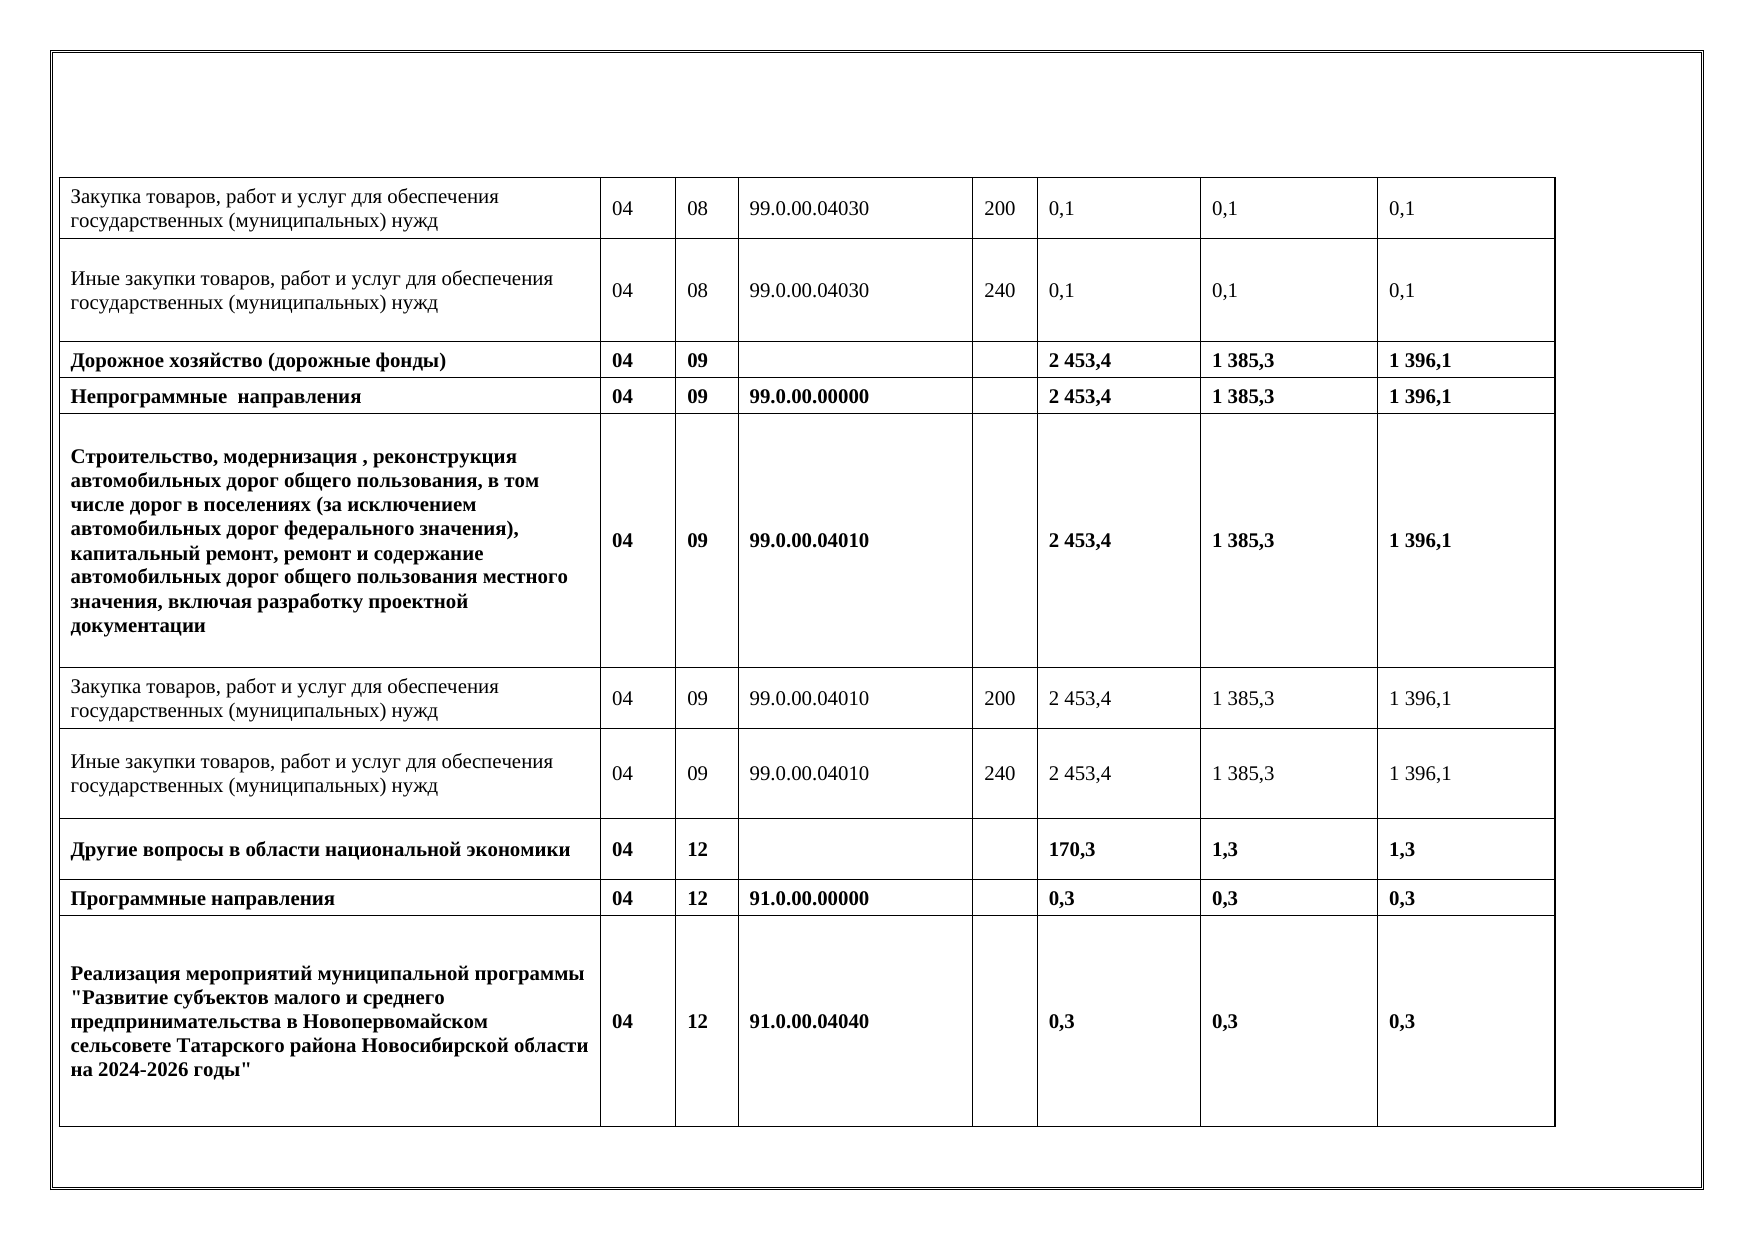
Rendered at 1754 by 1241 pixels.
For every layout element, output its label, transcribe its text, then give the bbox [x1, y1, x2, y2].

table_cell 09 [676, 729, 738, 818]
table_cell 2 453,4 [1038, 342, 1200, 377]
table_cell 1,3 [1201, 819, 1377, 879]
table_cell 99.0.00.04030 [739, 239, 972, 341]
table_cell 0,3 [1378, 916, 1554, 1126]
table_cell 04 [601, 378, 675, 413]
table_cell 2 453,4 [1038, 414, 1200, 667]
table_cell 99.0.00.04010 [739, 414, 972, 667]
table_cell 0,3 [1201, 916, 1377, 1126]
table_cell 04 [601, 729, 675, 818]
table_cell 200 [973, 668, 1037, 728]
table_cell 0,3 [1378, 880, 1554, 915]
table_cell 0,1 [1038, 178, 1200, 238]
table_cell 08 [676, 239, 738, 341]
table_cell 12 [676, 819, 738, 879]
table_cell 0,1 [1378, 239, 1554, 341]
table_cell 09 [676, 668, 738, 728]
table_cell 0,3 [1038, 880, 1200, 915]
table_cell 1 396,1 [1378, 729, 1554, 818]
table_cell 1,3 [1378, 819, 1554, 879]
table_cell 04 [601, 916, 675, 1126]
table_cell 04 [601, 178, 675, 238]
table_cell 04 [601, 880, 675, 915]
table_cell 12 [676, 880, 738, 915]
table_cell 99.0.00.00000 [739, 378, 972, 413]
table_cell 91.0.00.04040 [739, 916, 972, 1126]
table_cell [739, 819, 972, 879]
table_cell 1 396,1 [1378, 342, 1554, 377]
table_cell Закупка товаров, работ и услуг для обеспечения государственных (муниципальных) нужд [60, 178, 600, 238]
table_cell Дорожное хозяйство (дорожные фонды) [60, 342, 600, 377]
table_cell 170,3 [1038, 819, 1200, 879]
table_cell Программные направления [60, 880, 600, 915]
table_cell 0,3 [1038, 916, 1200, 1126]
table_cell 0,1 [1201, 178, 1377, 238]
table_cell 1 385,3 [1201, 668, 1377, 728]
table_cell 04 [601, 239, 675, 341]
table_cell 04 [601, 819, 675, 879]
table_cell [973, 916, 1037, 1126]
table_cell Закупка товаров, работ и услуг для обеспечения государственных (муниципальных) нужд [60, 668, 600, 728]
table_cell 1 396,1 [1378, 414, 1554, 667]
table_cell Реализация мероприятий муниципальной программы "Развитие субъектов малого и среднего предпринимательства в Новопервомайском сельсовете Татарского района Новосибирской области на 2024-2026 годы" [60, 916, 600, 1126]
table_cell [973, 414, 1037, 667]
table_cell 2 453,4 [1038, 729, 1200, 818]
table_cell 1 385,3 [1201, 342, 1377, 377]
table_cell 09 [676, 414, 738, 667]
table_cell 12 [676, 916, 738, 1126]
table_cell 1 396,1 [1378, 378, 1554, 413]
table_cell 1 385,3 [1201, 729, 1377, 818]
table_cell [60, 239, 600, 341]
table_cell [739, 342, 972, 377]
table_cell [973, 819, 1037, 879]
table_cell 2 453,4 [1038, 378, 1200, 413]
table_cell 08 [676, 178, 738, 238]
table_cell 09 [676, 378, 738, 413]
table_cell [973, 342, 1037, 377]
table_cell 04 [601, 668, 675, 728]
table_cell 0,3 [1201, 880, 1377, 915]
table_cell 1 385,3 [1201, 378, 1377, 413]
table_cell 0,1 [1378, 178, 1554, 238]
table_cell Другие вопросы в области национальной экономики [60, 819, 600, 879]
table_cell 09 [676, 342, 738, 377]
table_cell 04 [601, 414, 675, 667]
table_cell 0,1 [1201, 239, 1377, 341]
table_cell 04 [601, 342, 675, 377]
table_cell 240 [973, 239, 1037, 341]
table_cell 1 396,1 [1378, 668, 1554, 728]
table_cell 91.0.00.00000 [739, 880, 972, 915]
table_cell 99.0.00.04010 [739, 729, 972, 818]
table_cell Непрограммные направления [60, 378, 600, 413]
table_cell 99.0.00.04030 [739, 178, 972, 238]
table_cell 200 [973, 178, 1037, 238]
table_cell Строительство, модернизация , реконструкция автомобильных дорог общего пользования, в том числе дорог в поселениях (за исключением автомобильных дорог федерального значения), капитальный ремонт, ремонт и содержание автомобильных дорог общего пользования местного значения, включая разработку проектной документации [60, 414, 600, 667]
table_cell [973, 378, 1037, 413]
table_cell 240 [973, 729, 1037, 818]
table_cell Иные закупки товаров, работ и услуг для обеспечения государственных (муниципальных) нужд [60, 729, 600, 818]
table_cell 2 453,4 [1038, 668, 1200, 728]
table_cell 0,1 [1038, 239, 1200, 341]
table_cell [973, 880, 1037, 915]
table_cell 99.0.00.04010 [739, 668, 972, 728]
table_cell 1 385,3 [1201, 414, 1377, 667]
